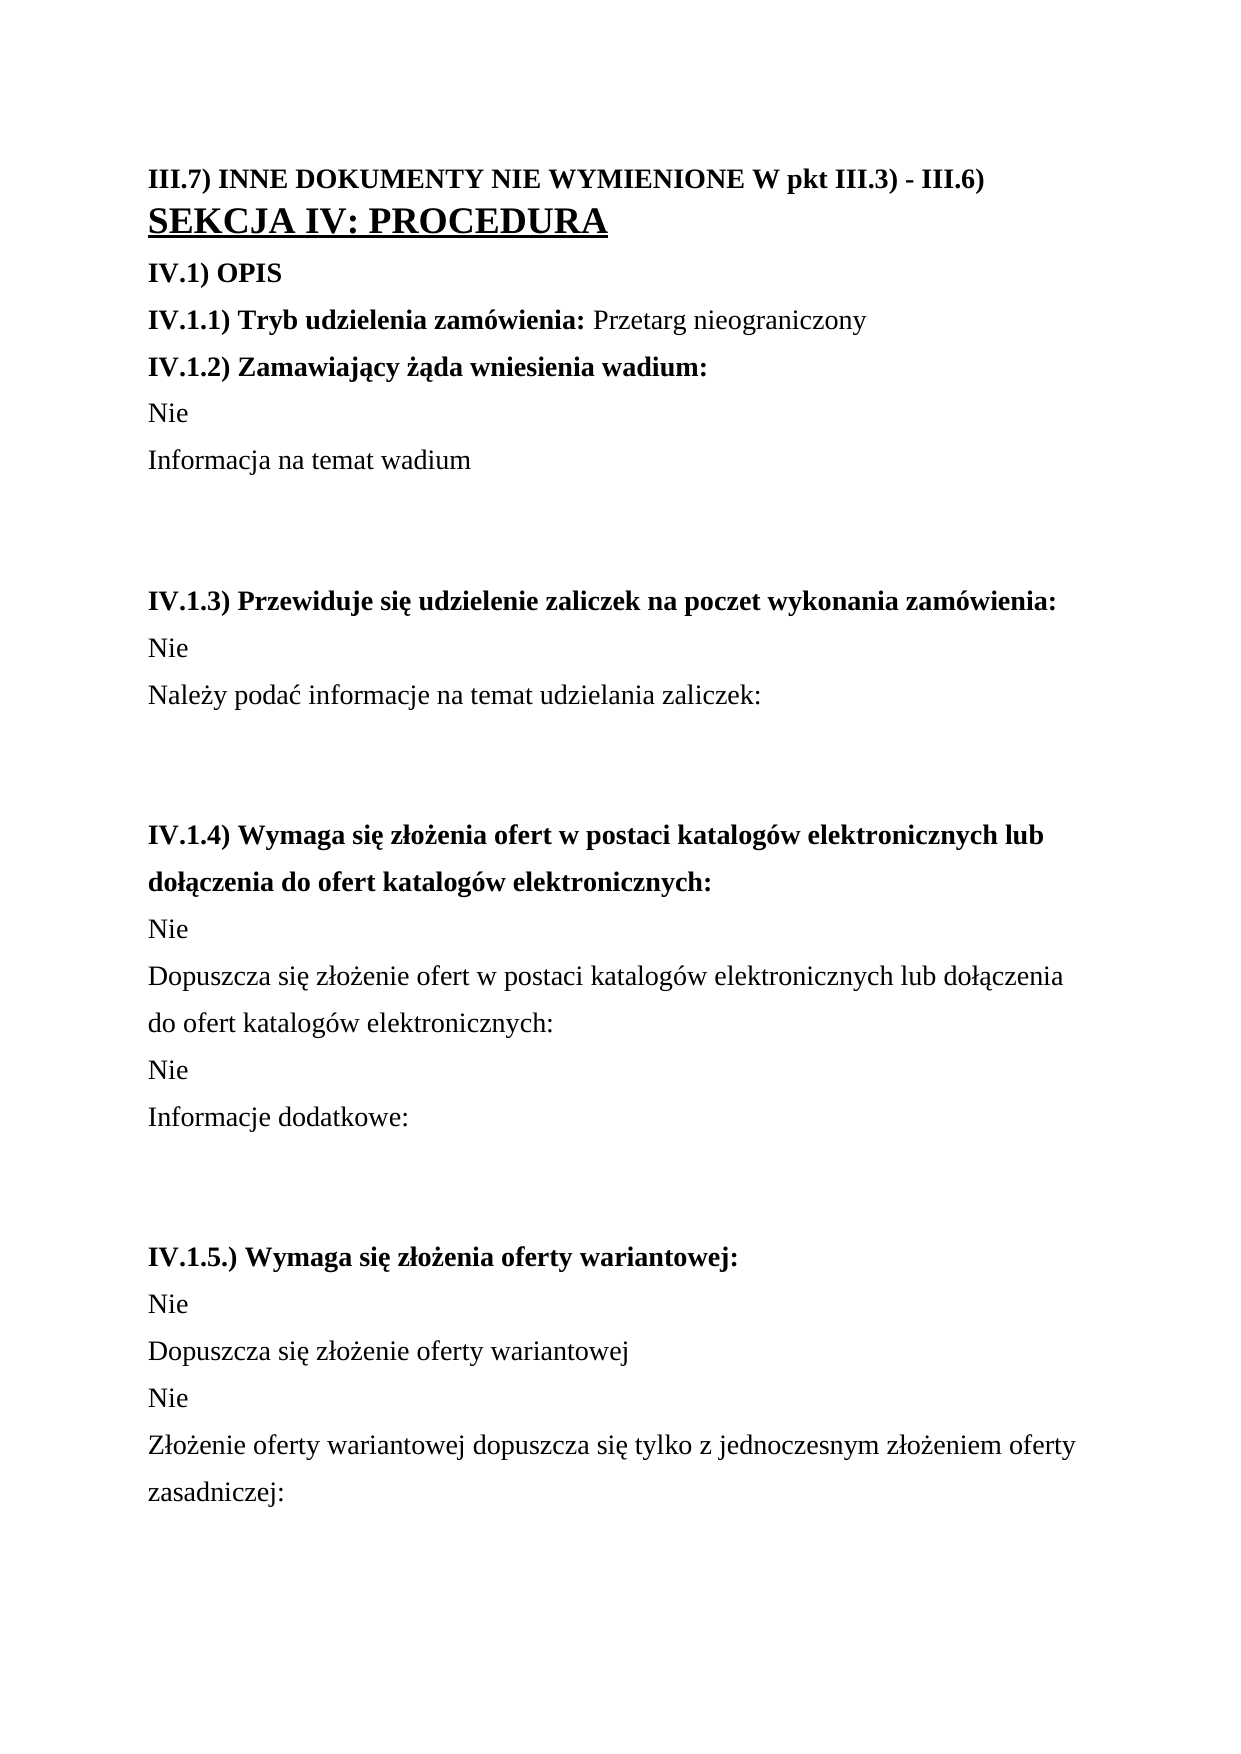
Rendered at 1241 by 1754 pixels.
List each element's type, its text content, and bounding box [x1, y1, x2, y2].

text Nie Informacja na temat wadium [148, 382, 1093, 523]
text III.7) INNE DOKUMENTY NIE WYMIENIONE W pkt III.3) - III.6) [148, 148, 1093, 194]
text Nie Należy podać informacje na temat udzielania zaliczek: [148, 616, 1093, 757]
text Nie Dopuszcza się złożenie ofert w postaci katalogów elektronicznych lub dołączenia do ofert katalogów elektronicznych: Nie Informacje dodatkowe: [148, 898, 1093, 1179]
text Nie Dopuszcza się złożenie oferty wariantowej Nie Złożenie oferty wariantowej dopuszcza się tylko z jednoczesnym złożeniem oferty zasadniczej: [148, 1273, 1093, 1554]
text IV.1.3) Przewiduje się udzielenie zaliczek na poczet wykonania zamówienia: [148, 523, 1093, 616]
text SEKCJA IV: PROCEDURA [148, 194, 1093, 241]
text IV.1) OPIS IV.1.1) Tryb udzielenia zamówienia: Przetarg nieograniczony IV.1.2) Zamawiający żąda wniesienia wadium: [148, 241, 1093, 382]
text IV.1.5.) Wymaga się złożenia oferty wariantowej: [148, 1179, 1093, 1273]
text IV.1.4) Wymaga się złożenia ofert w postaci katalogów elektronicznych lub dołączenia do ofert katalogów elektronicznych: [148, 757, 1093, 898]
